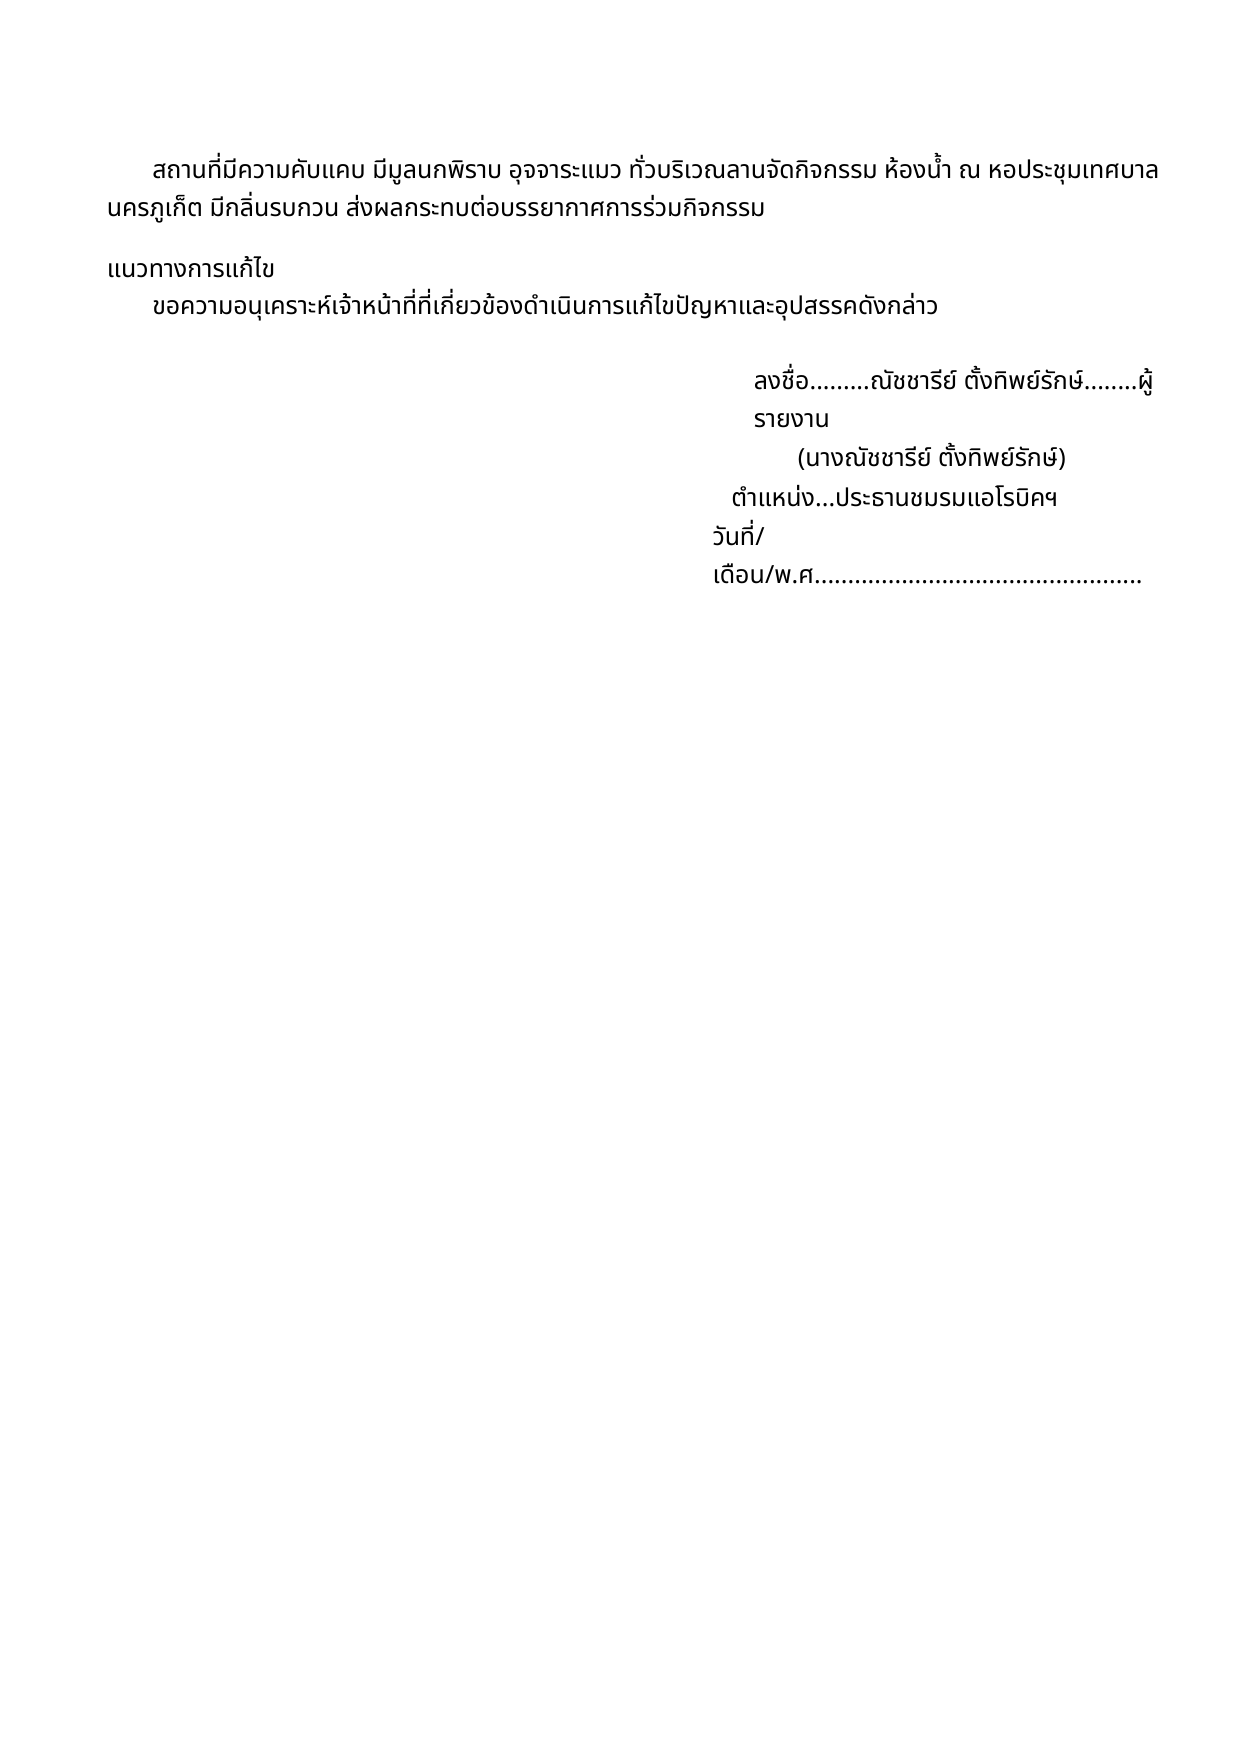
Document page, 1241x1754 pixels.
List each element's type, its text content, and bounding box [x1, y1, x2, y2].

text วันที่/เดือน/พ.ศ................................................. [712, 518, 1163, 594]
text ลงชื่อ.........ณัชชารีย์ ตั้งทิพย์รักษ์........ผู้รายงาน [753, 363, 1163, 439]
text แนวทางการแก้ไข [77, 250, 1163, 288]
list สถานที่มีความคับแคบ มีมูลนกพิราบ อุจจาระแมว ทั่วบริเวณลานจัดกิจกรรม ห้องน้ำ ณ หอประชุมเทศบาลนครภูเก็ต มีกลิ่นรบกวน ส่งผลกระทบต่อบรรยากาศการร่วมกิจกรรม [107, 152, 1163, 228]
text ตำแหน่ง...ประธานชมรมแอโรบิคฯ [731, 479, 1163, 517]
text ขอความอนุเคราะห์เจ้าหน้าที่ที่เกี่ยวข้องดำเนินการแก้ไขปัญหาและอุปสรรคดังกล่าว [77, 288, 1163, 326]
text (นางณัชชารีย์ ตั้งทิพย์รักษ์) [798, 440, 1163, 478]
